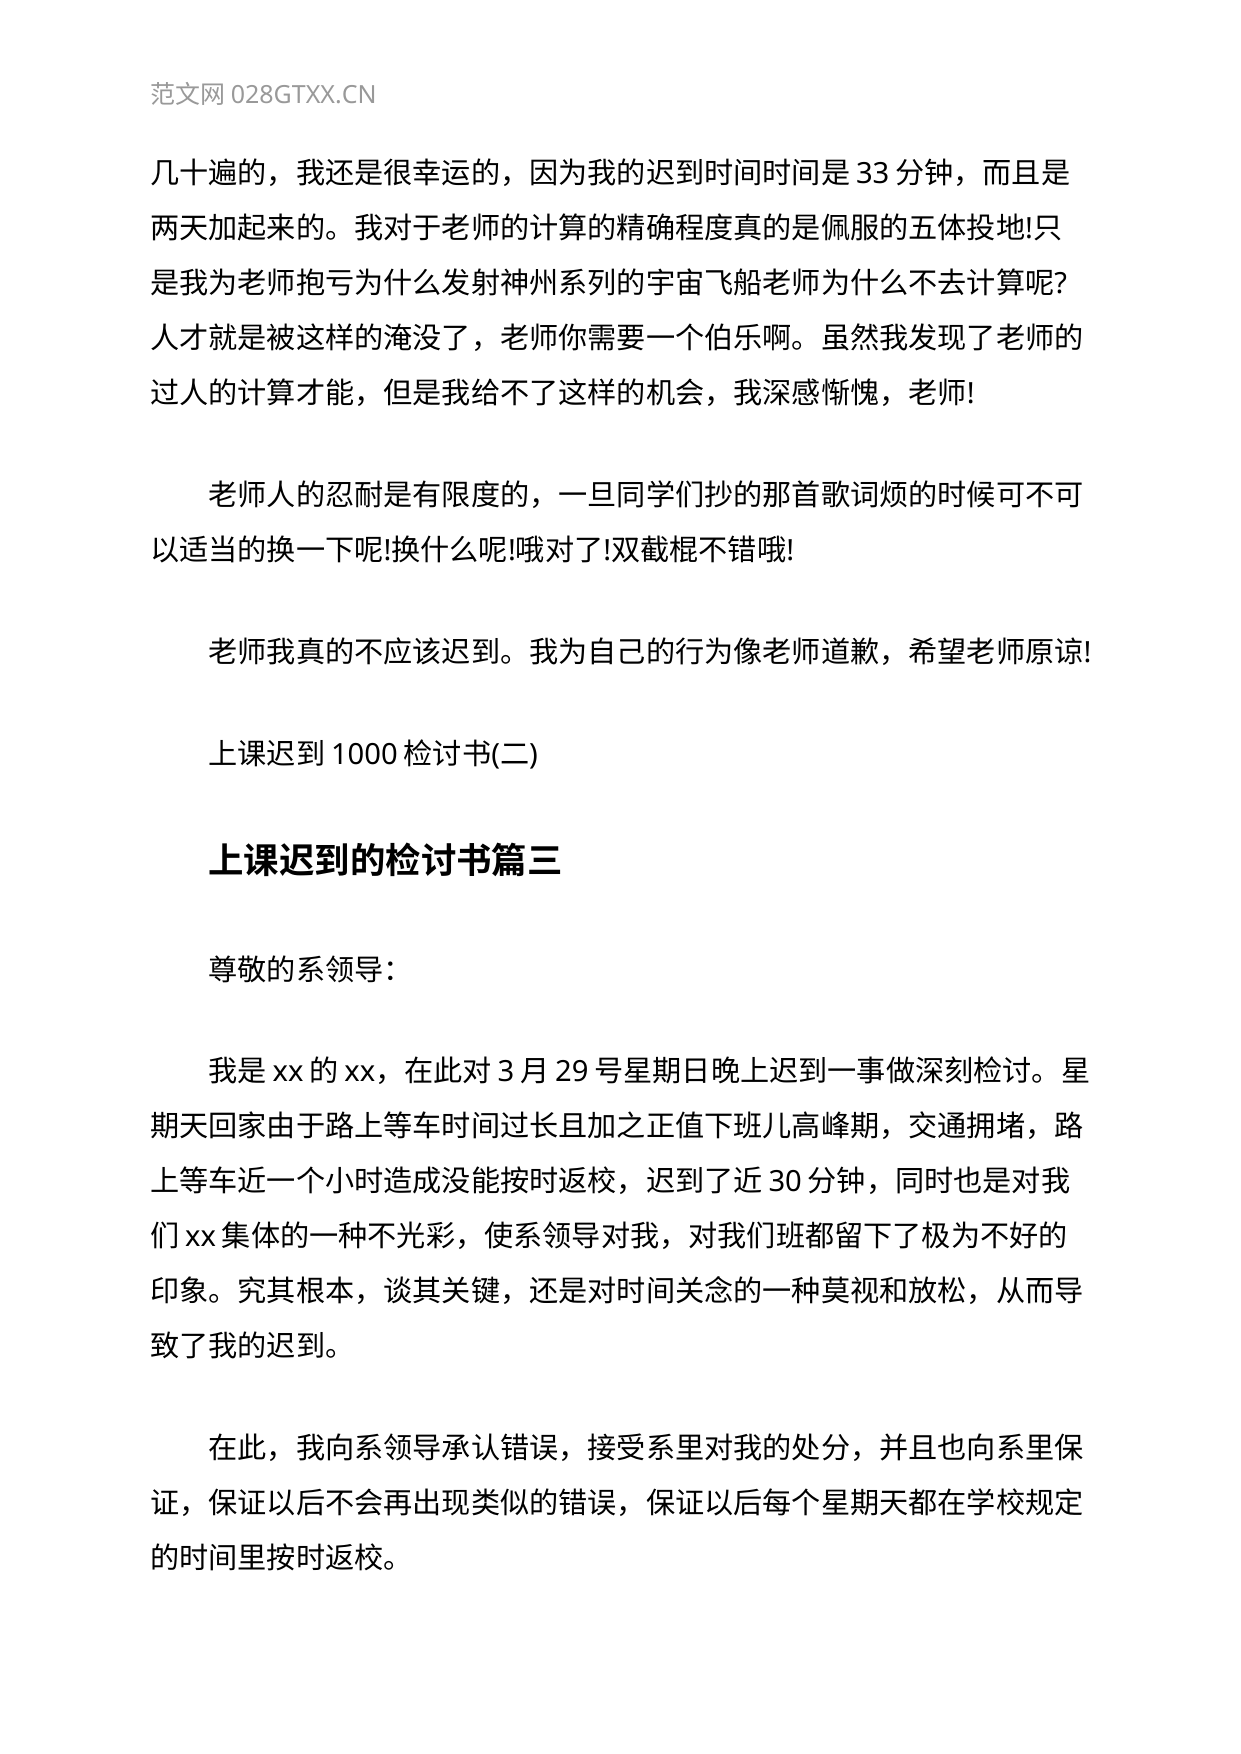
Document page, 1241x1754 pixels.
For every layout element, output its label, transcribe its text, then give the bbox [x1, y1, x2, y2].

text 我是xx的xx，在此对3月29号星期日晚上迟到一事做深刻检讨。星期天回家由于路上等车时间过长且加之正值下班儿高峰期，交通拥堵，路上等车近一个小时造成没能按时返校，迟到了近30分钟，同时也是对我们xx集体的一种不光彩，使系领导对我，对我们班都留下了极为不好的印象。究其根本，谈其关键，还是对时间关念的一种莫视和放松，从而导致了我的迟到。 [150, 1048, 1090, 1365]
text 尊敬的系领导： [150, 946, 1090, 988]
text 上课迟到的检讨书篇三 [150, 833, 1090, 884]
text 老师我真的不应该迟到。我为自己的行为像老师道歉，希望老师原谅! [150, 629, 1090, 671]
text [150, 150, 1090, 412]
text 在此，我向系领导承认错误，接受系里对我的处分，并且也向系里保证，保证以后不会再出现类似的错误，保证以后每个星期天都在学校规定的时间里按时返校。 [150, 1424, 1090, 1577]
text 上课迟到1000检讨书(二) [150, 731, 1090, 773]
text 老师人的忍耐是有限度的，一旦同学们抄的那首歌词烦的时候可不可以适当的换一下呢!换什么呢!哦对了!双截棍不错哦! [150, 472, 1090, 569]
